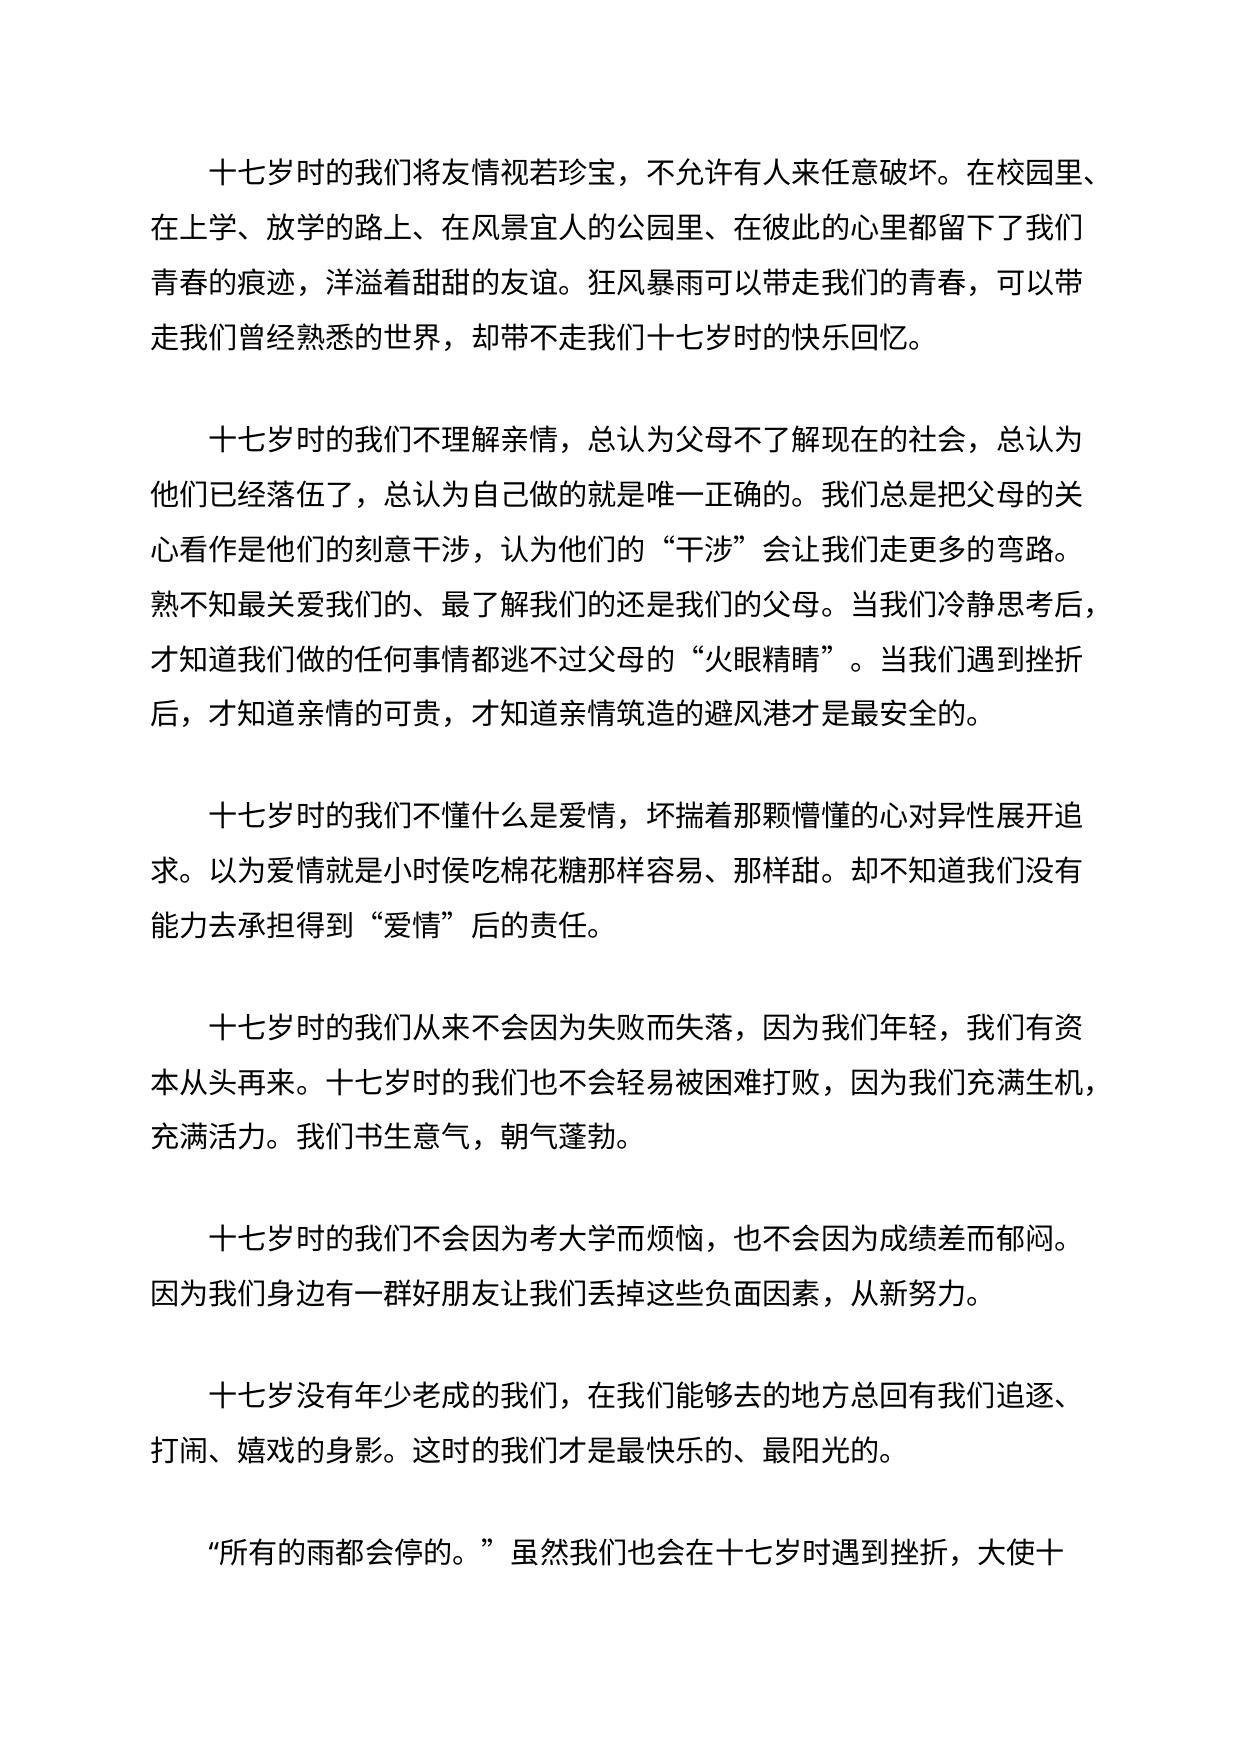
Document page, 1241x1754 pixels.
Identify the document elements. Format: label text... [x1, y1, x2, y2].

text 十七岁时的我们从来不会因为失败而失落，因为我们年轻，我们有资本从头再来。十七岁时的我们也不会轻易被困难打败，因为我们充满生机，充满活力。我们书生意气，朝气蓬勃。 [150, 1004, 1090, 1156]
text 十七岁时的我们不懂什么是爱情，坏揣着那颗懵懂的心对异性展开追求。以为爱情就是小时侯吃棉花糖那样容易、那样甜。却不知道我们没有能力去承担得到“爱情”后的责任。 [150, 793, 1090, 945]
text 十七岁时的我们将友情视若珍宝，不允许有人来任意破坏。在校园里、在上学、放学的路上、在风景宜人的公园里、在彼此的心里都留下了我们青春的痕迹，洋溢着甜甜的友谊。狂风暴雨可以带走我们的青春，可以带走我们曾经熟悉的世界，却带不走我们十七岁时的快乐回忆。 [150, 150, 1090, 357]
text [150, 1529, 1090, 1572]
text 十七岁时的我们不会因为考大学而烦恼，也不会因为成绩差而郁闷。因为我们身边有一群好朋友让我们丢掉这些负面因素，从新努力。 [150, 1216, 1090, 1313]
text 十七岁没有年少老成的我们，在我们能够去的地方总回有我们追逐、打闹、嬉戏的身影。这时的我们才是最快乐的、最阳光的。 [150, 1372, 1090, 1470]
text 十七岁时的我们不理解亲情，总认为父母不了解现在的社会，总认为他们已经落伍了，总认为自己做的就是唯一正确的。我们总是把父母的关心看作是他们的刻意干涉，认为他们的“干涉”会让我们走更多的弯路。熟不知最关爱我们的、最了解我们的还是我们的父母。当我们冷静思考后，才知道我们做的任何事情都逃不过父母的“火眼精睛”。当我们遇到挫折后，才知道亲情的可贵，才知道亲情筑造的避风港才是最安全的。 [150, 416, 1090, 733]
